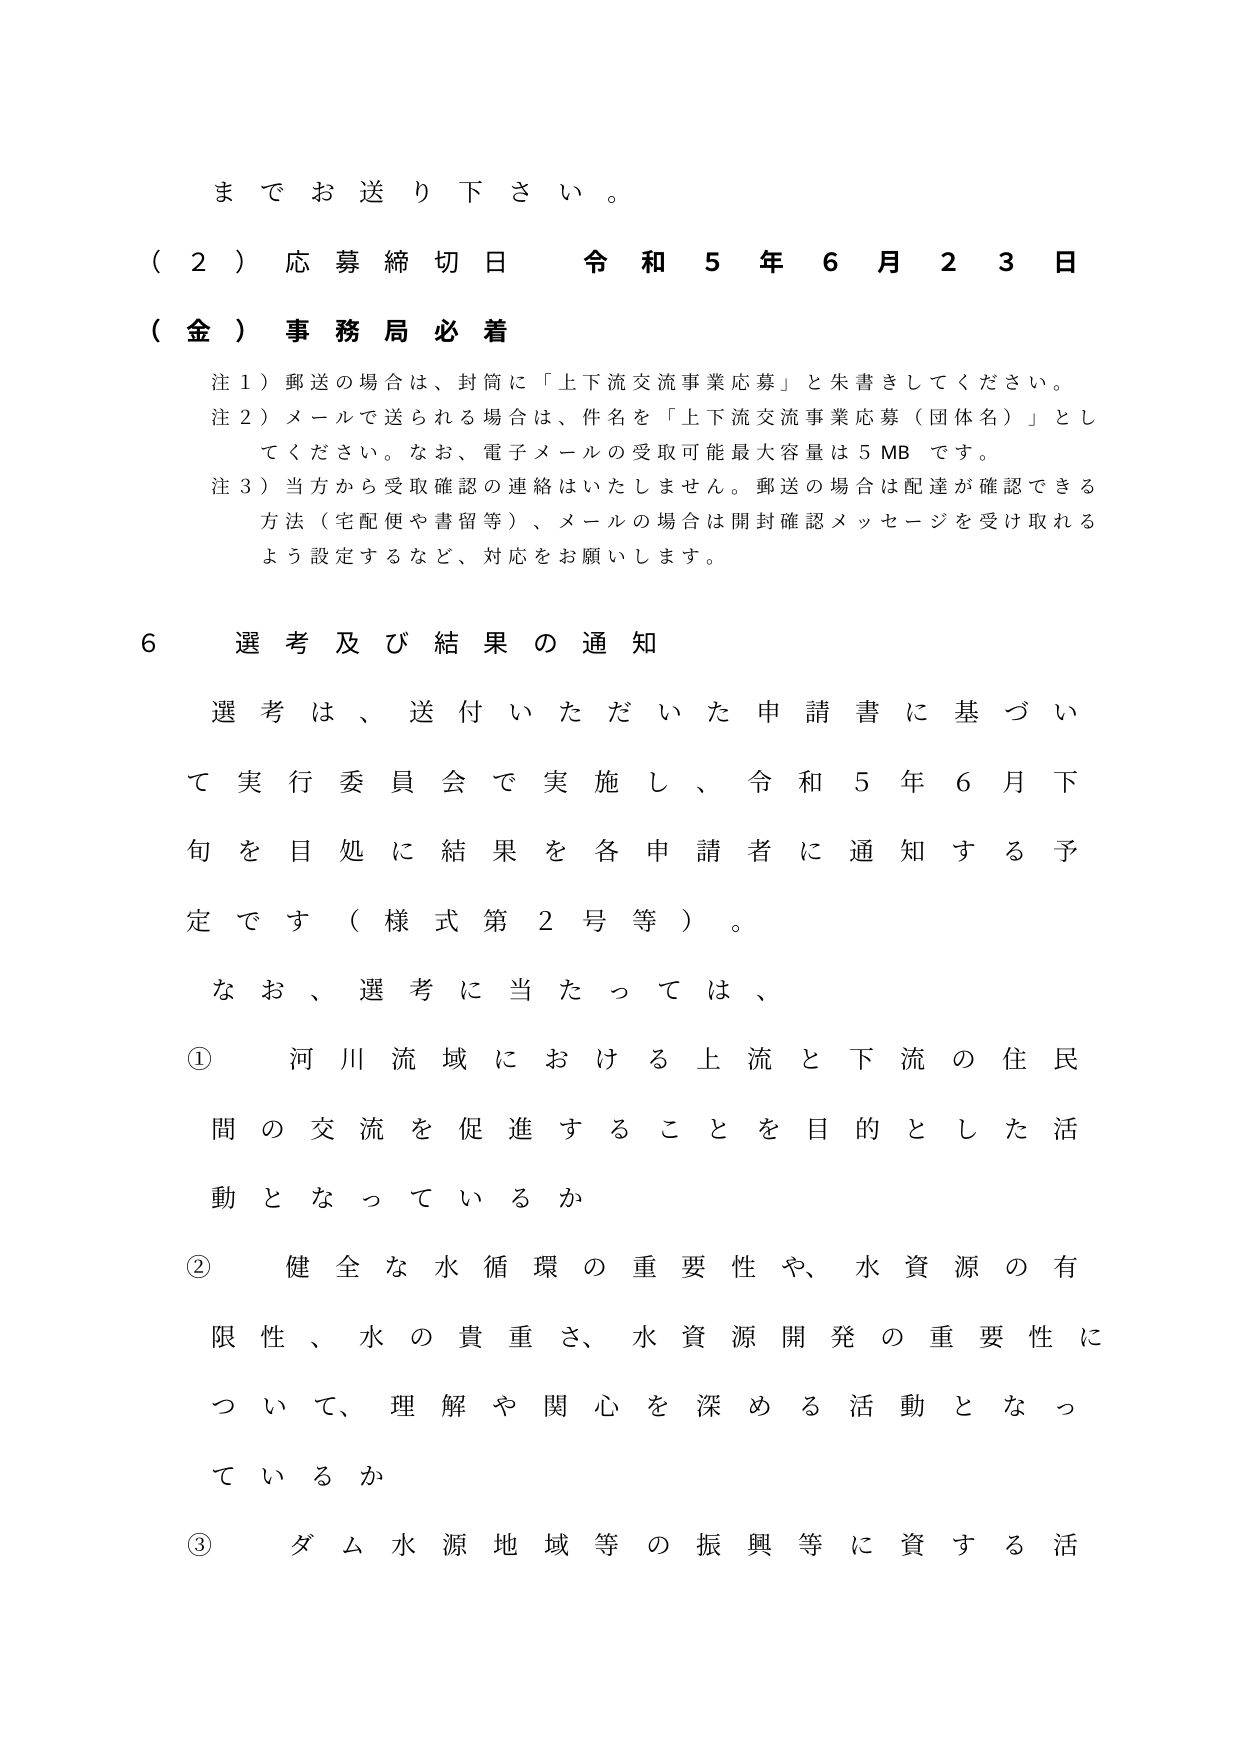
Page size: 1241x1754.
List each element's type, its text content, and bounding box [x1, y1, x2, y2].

text 注３）当方から受取確認の連絡はいたしません。郵送の場合は配達が確認できる方法（宅配便や書留等）、メールの場合は開封確認メッセージを受け取れるよう設定するなど、対応をお願いします。 [210, 468, 1103, 572]
text ① 河川流域における上流と下流の住民間の交流を促進することを目的とした活動となっているか [137, 1023, 1103, 1231]
text 注１）郵送の場合は、封筒に「上下流交流事業応募」と朱書きしてください。 [210, 364, 1103, 399]
text （２）応募締切日 令和５年６月２３日（金）事務局必着 [137, 226, 1103, 364]
text ② 健全な水循環の重要性や、水資源の有限性、水の貴重さ、水資源開発の重要性について、理解や関心を深める活動となっているか [137, 1231, 1103, 1509]
text 注２）メールで送られる場合は、件名を「上下流交流事業応募（団体名）」としてください。なお、電子メールの受取可能最大容量は５MBです。 [210, 399, 1103, 468]
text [137, 1509, 1103, 1578]
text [186, 156, 1103, 226]
text なお、選考に当たっては、 [162, 954, 1103, 1023]
text 選考は、送付いただいた申請書に基づいて実行委員会で実施し、令和５年６月下旬を目処に結果を各申請者に通知する予定です（様式第２号等）。 [162, 676, 1103, 954]
text ６ 選考及び結果の通知 [137, 607, 1103, 676]
